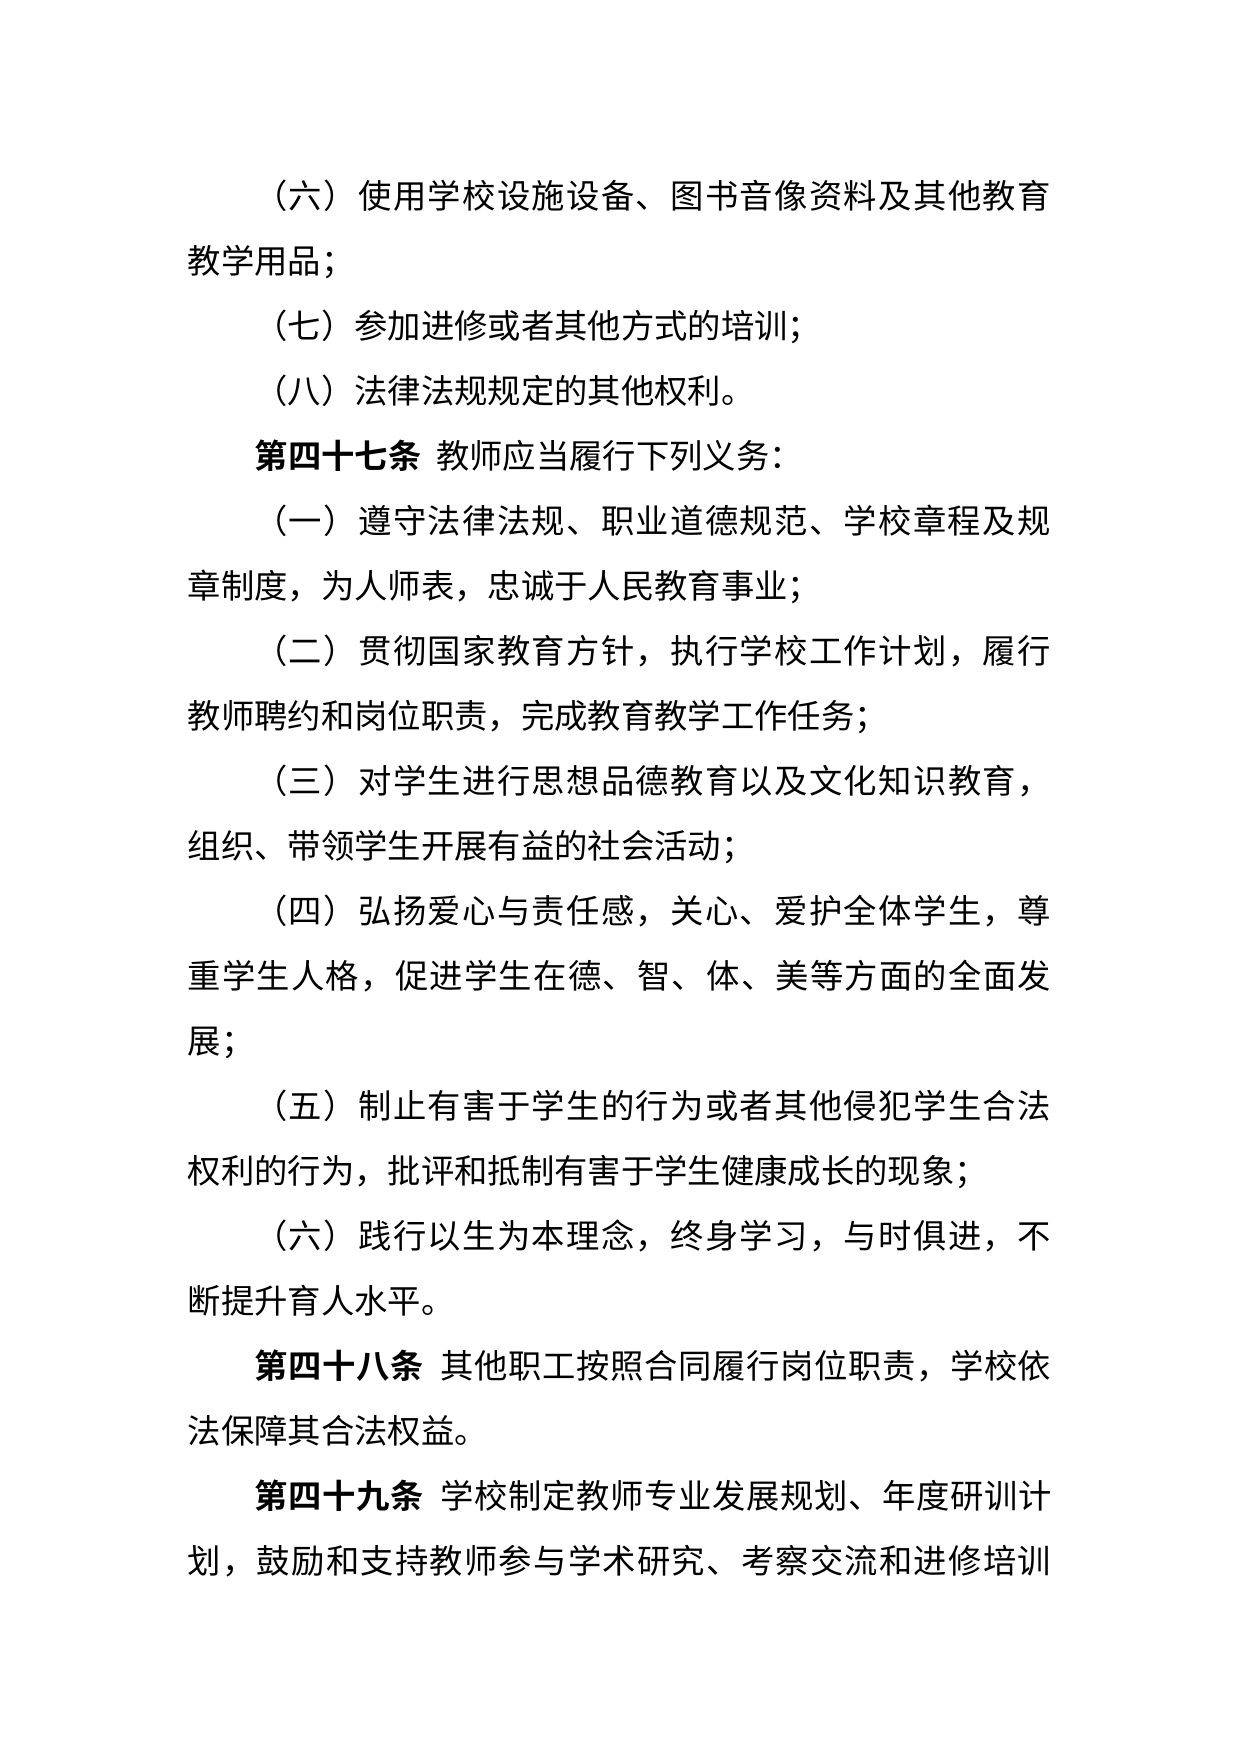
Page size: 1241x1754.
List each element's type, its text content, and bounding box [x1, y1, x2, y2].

text （一）遵守法律法规、职业道德规范、学校章程及规章制度，为人师表，忠诚于人民教育事业； [187, 487, 1053, 617]
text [187, 1462, 1053, 1592]
text （二）贯彻国家教育方针，执行学校工作计划，履行教师聘约和岗位职责，完成教育教学工作任务； [187, 617, 1053, 747]
text （四）弘扬爱心与责任感，关心、爱护全体学生，尊重学生人格，促进学生在德、智、体、美等方面的全面发展； [187, 877, 1053, 1072]
text 第四十八条 其他职工按照合同履行岗位职责，学校依法保障其合法权益。 [187, 1332, 1053, 1462]
text （八）法律法规规定的其他权利。 [187, 357, 1053, 422]
text （五）制止有害于学生的行为或者其他侵犯学生合法权利的行为，批评和抵制有害于学生健康成长的现象； [187, 1072, 1053, 1202]
text （六）使用学校设施设备、图书音像资料及其他教育教学用品； [187, 162, 1053, 292]
text （六）践行以生为本理念，终身学习，与时俱进，不断提升育人水平。 [187, 1202, 1053, 1332]
text （三）对学生进行思想品德教育以及文化知识教育，组织、带领学生开展有益的社会活动； [187, 747, 1053, 877]
text 第四十七条 教师应当履行下列义务： [187, 422, 1053, 487]
text （七）参加进修或者其他方式的培训； [187, 292, 1053, 357]
